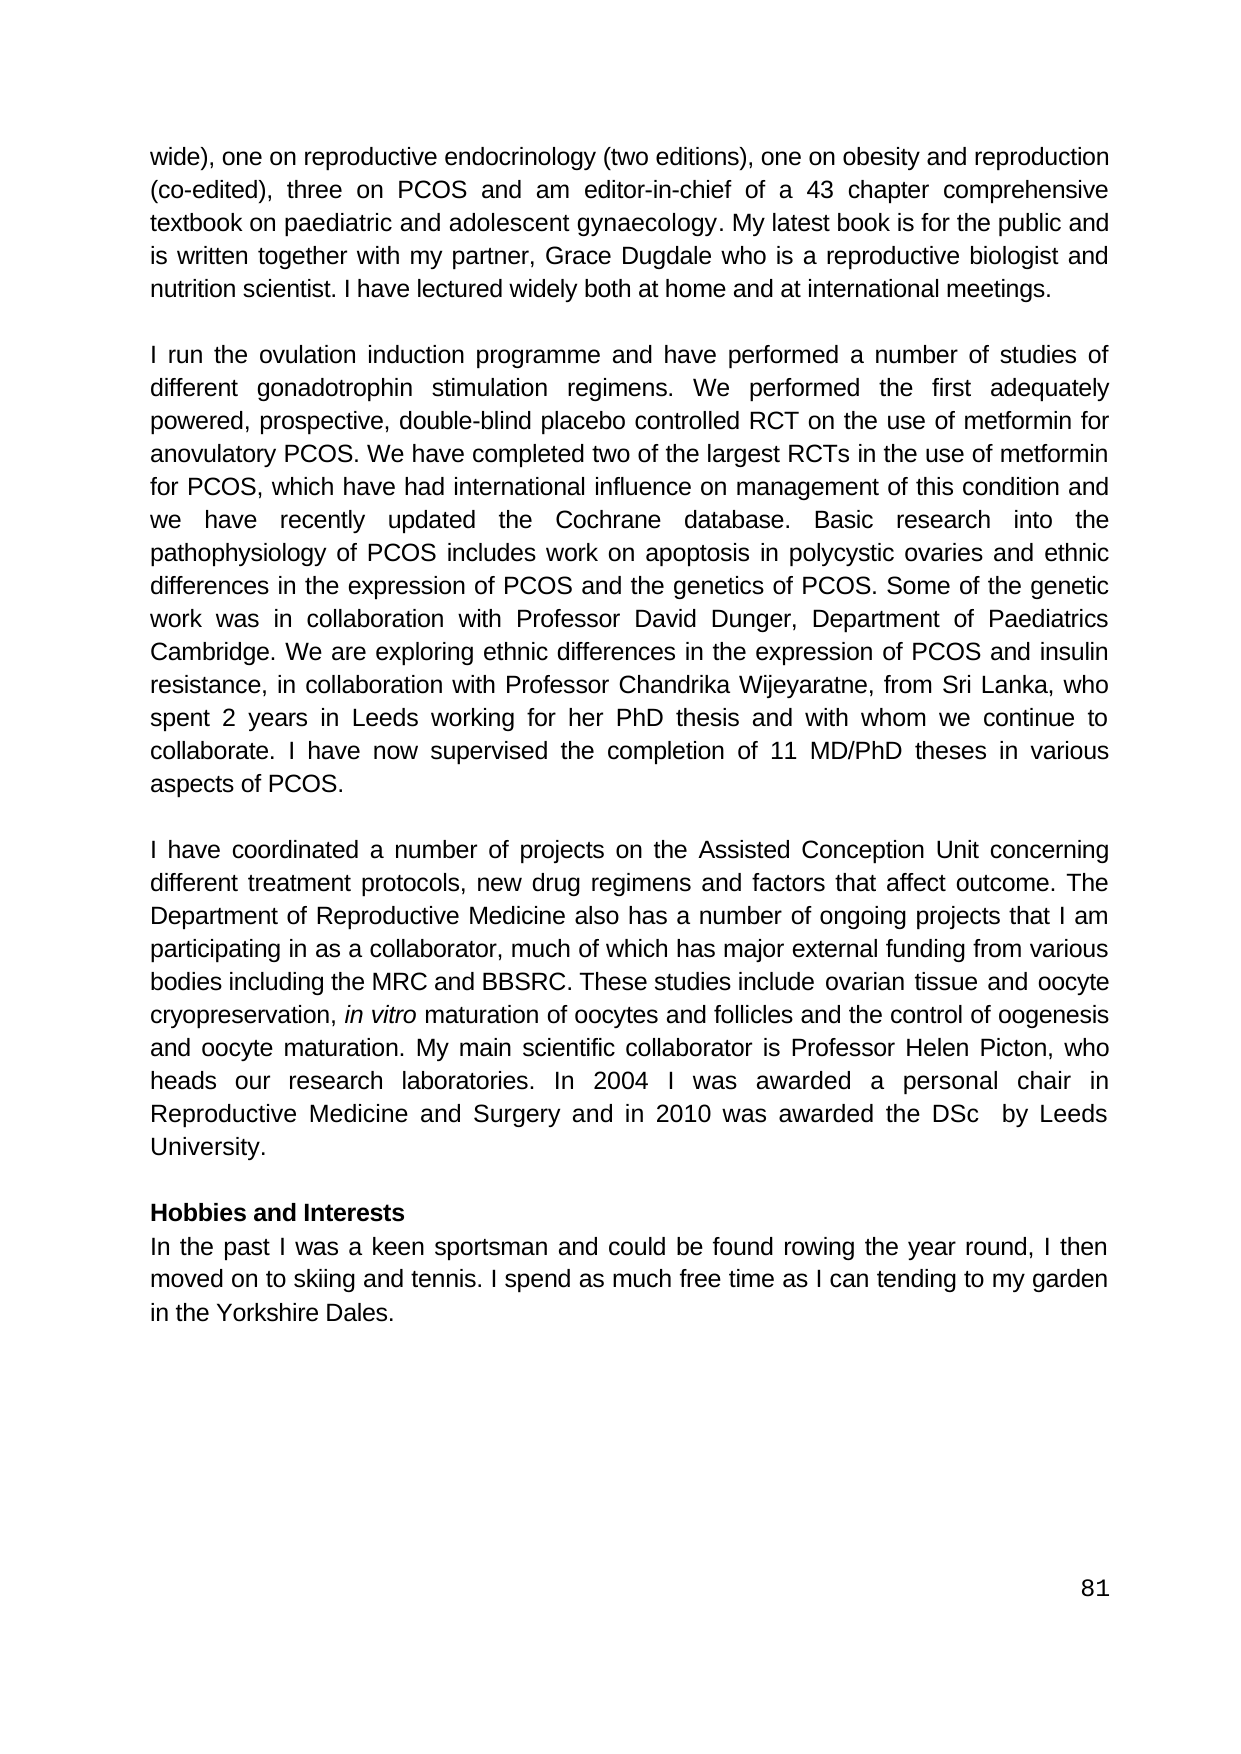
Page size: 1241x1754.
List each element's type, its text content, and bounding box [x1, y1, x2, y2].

text I have coordinated a number of projects on the Assisted Conception Unit concerning different treatment protocols, new drug regimens and factors that affect outcome. The Department of Reproductive Medicine also has a number of ongoing projects that I am participating in as a collaborator, much of which has major external funding from various bodies including the MRC and BBSRC. These studies include ovarian tissue and oocyte cryopreservation, in vitro maturation of oocytes and follicles and the control of oogenesis and oocyte maturation. My main scientific collaborator is Professor Helen Picton, who heads our research laboratories. In 2004 I was awarded a personal chair in Reproductive Medicine and Surgery and in 2010 was awarded the DSc by Leeds University. [150, 835, 1110, 1161]
text I run the ovulation induction programme and have performed a number of studies of different gonadotrophin stimulation regimens. We performed the first adequately powered, prospective, double-blind placebo controlled RCT on the use of metformin for anovulatory PCOS. We have completed two of the largest RCTs in the use of metformin for PCOS, which have had international influence on management of this condition and we have recently updated the Cochrane database. Basic research into the pathophysiology of PCOS includes work on apoptosis in polycystic ovaries and ethnic differences in the expression of PCOS and the genetics of PCOS. Some of the genetic work was in collaboration with Professor David Dunger, Department of Paediatrics Cambridge. We are exploring ethnic differences in the expression of PCOS and insulin resistance, in collaboration with Professor Chandrika Wijeyaratne, from Sri Lanka, who spent 2 years in Leeds working for her PhD thesis and with whom we continue to collaborate. I have now supervised the completion of 11 MD/PhD theses in various aspects of PCOS. [150, 340, 1110, 798]
text In the past I was a keen sportsman and could be found rowing the year round, I then moved on to skiing and tennis. I spend as much free time as I can tending to my garden in the Yorkshire Dales. [150, 1231, 1110, 1326]
text Hobbies and Interests [150, 1198, 1110, 1227]
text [150, 142, 1110, 303]
